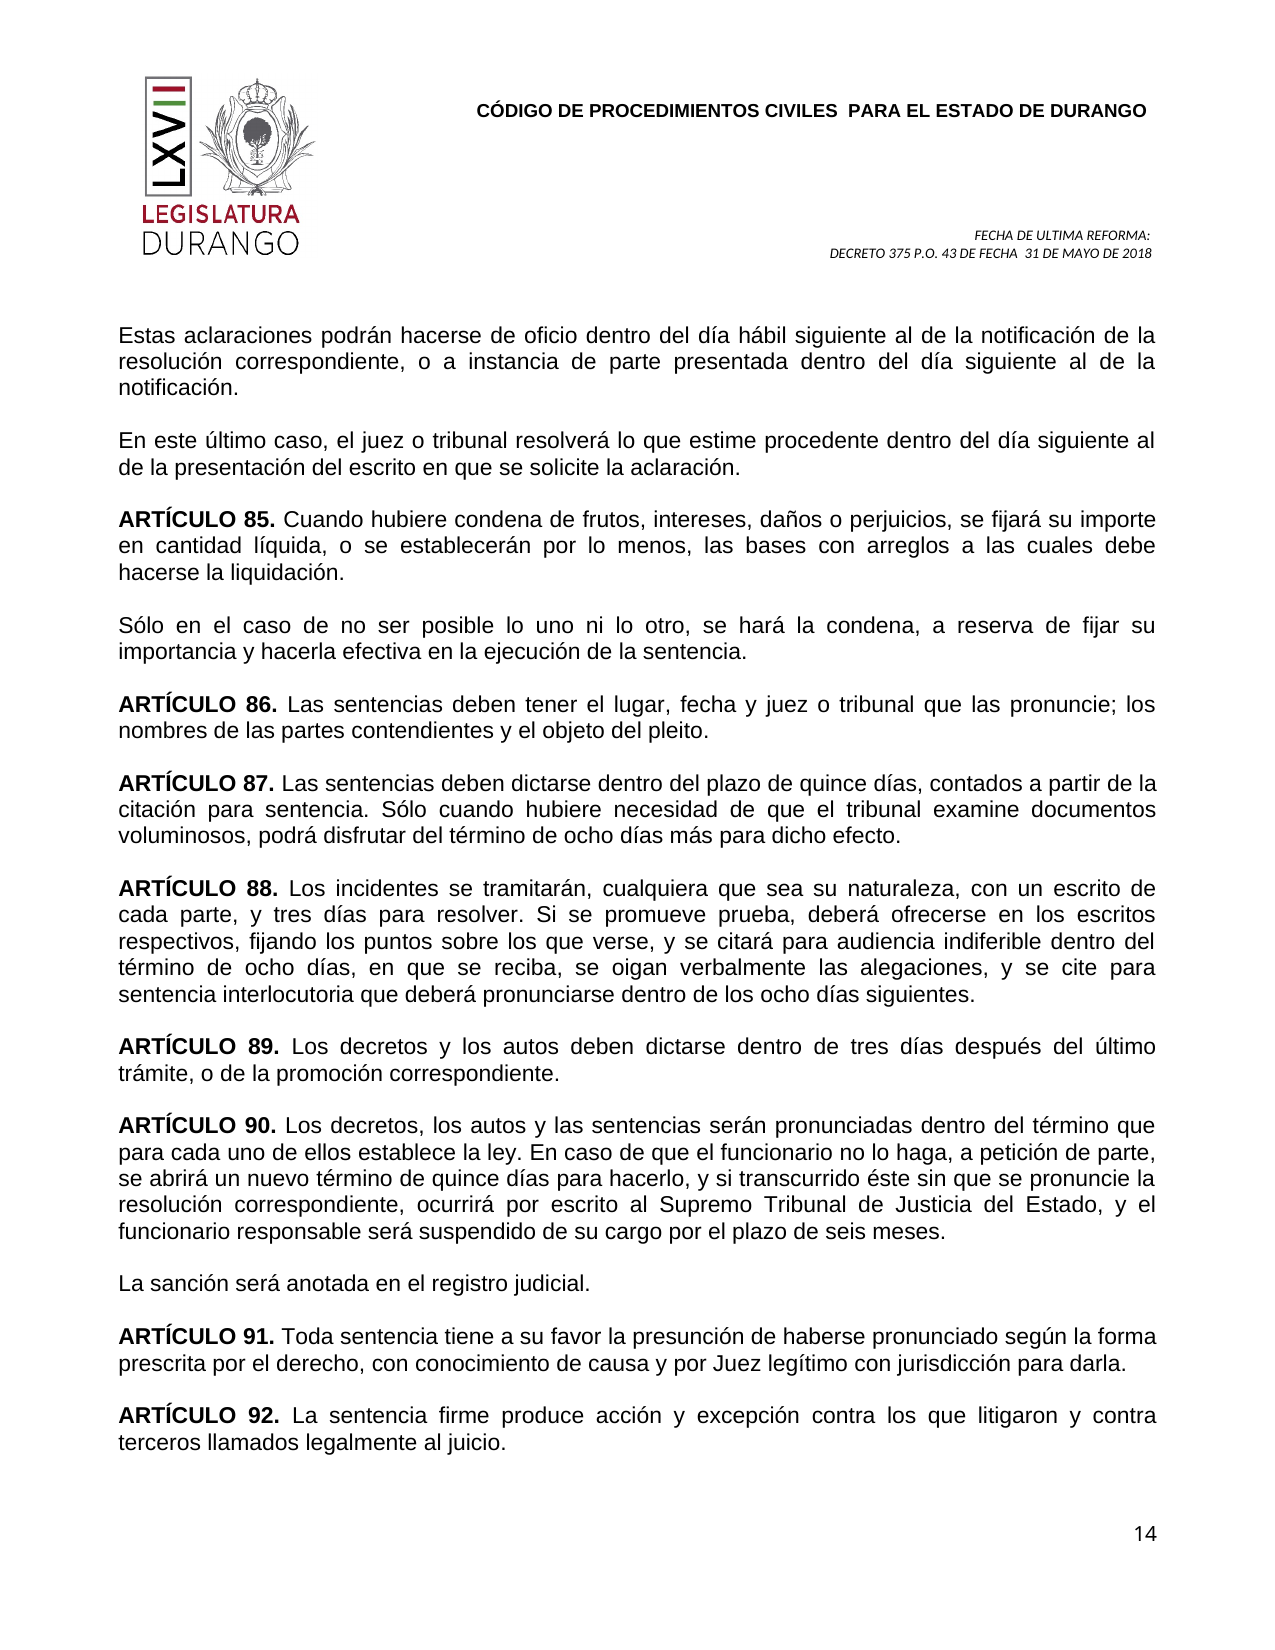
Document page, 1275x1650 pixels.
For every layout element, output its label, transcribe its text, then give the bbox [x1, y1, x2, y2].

text ARTÍCULO 88. Los incidentes se tramitarán, cualquiera que sea su naturaleza, con un escrito de cada parte, y tres días para resolver. Si se promueve prueba, deberá ofrecerse en los escritos respectivos, fijando los puntos sobre los que verse, y se citará para audiencia indiferible dentro del término de ocho días, en que se reciba, se oigan verbalmente las alegaciones, y se cite para sentencia interlocutoria que deberá pronunciarse dentro de los ocho días siguientes. [118, 875, 1157, 1007]
text ARTÍCULO 86. Las sentencias deben tener el lugar, fecha y juez o tribunal que las pronuncie; los nombres de las partes contendientes y el objeto del pleito. [118, 691, 1157, 743]
text ARTÍCULO 85. Cuando hubiere condena de frutos, intereses, daños o perjuicios, se fijará su importe en cantidad líquida, o se establecerán por lo menos, las bases con arreglos a las cuales debe hacerse la liquidación. [118, 506, 1157, 585]
text ARTÍCULO 92. La sentencia firme produce acción y excepción contra los que litigaron y contra terceros llamados legalmente al juicio. [118, 1402, 1157, 1455]
text ARTÍCULO 91. Toda sentencia tiene a su favor la presunción de haberse pronunciado según la forma prescrita por el derecho, con conocimiento de causa y por Juez legítimo con jurisdicción para darla. [118, 1323, 1157, 1376]
text En este último caso, el juez o tribunal resolverá lo que estime procedente dentro del día siguiente al de la presentación del escrito en que se solicite la aclaración. [118, 427, 1157, 480]
text Sólo en el caso de no ser posible lo uno ni lo otro, se hará la condena, a reserva de fijar su importancia y hacerla efectiva en la ejecución de la sentencia. [118, 612, 1157, 664]
picture [140, 73, 318, 258]
text ARTÍCULO 90. Los decretos, los autos y las sentencias serán pronunciadas dentro del término que para cada uno de ellos establece la ley. En caso de que el funcionario no lo haga, a petición de parte, se abrirá un nuevo término de quince días para hacerlo, y si transcurrido éste sin que se pronuncie la resolución correspondiente, ocurrirá por escrito al Supremo Tribunal de Justicia del Estado, y el funcionario responsable será suspendido de su cargo por el plazo de seis meses. [118, 1112, 1157, 1244]
text La sanción será anotada en el registro judicial. [118, 1270, 1157, 1297]
text ARTÍCULO 87. Las sentencias deben dictarse dentro del plazo de quince días, contados a partir de la citación para sentencia. Sólo cuando hubiere necesidad de que el tribunal examine documentos voluminosos, podrá disfrutar del término de ocho días más para dicho efecto. [118, 770, 1157, 849]
text Estas aclaraciones podrán hacerse de oficio dentro del día hábil siguiente al de la notificación de la resolución correspondiente, o a instancia de parte presentada dentro del día siguiente al de la notificación. [118, 322, 1157, 401]
text ARTÍCULO 89. Los decretos y los autos deben dictarse dentro de tres días después del último trámite, o de la promoción correspondiente. [118, 1033, 1157, 1086]
